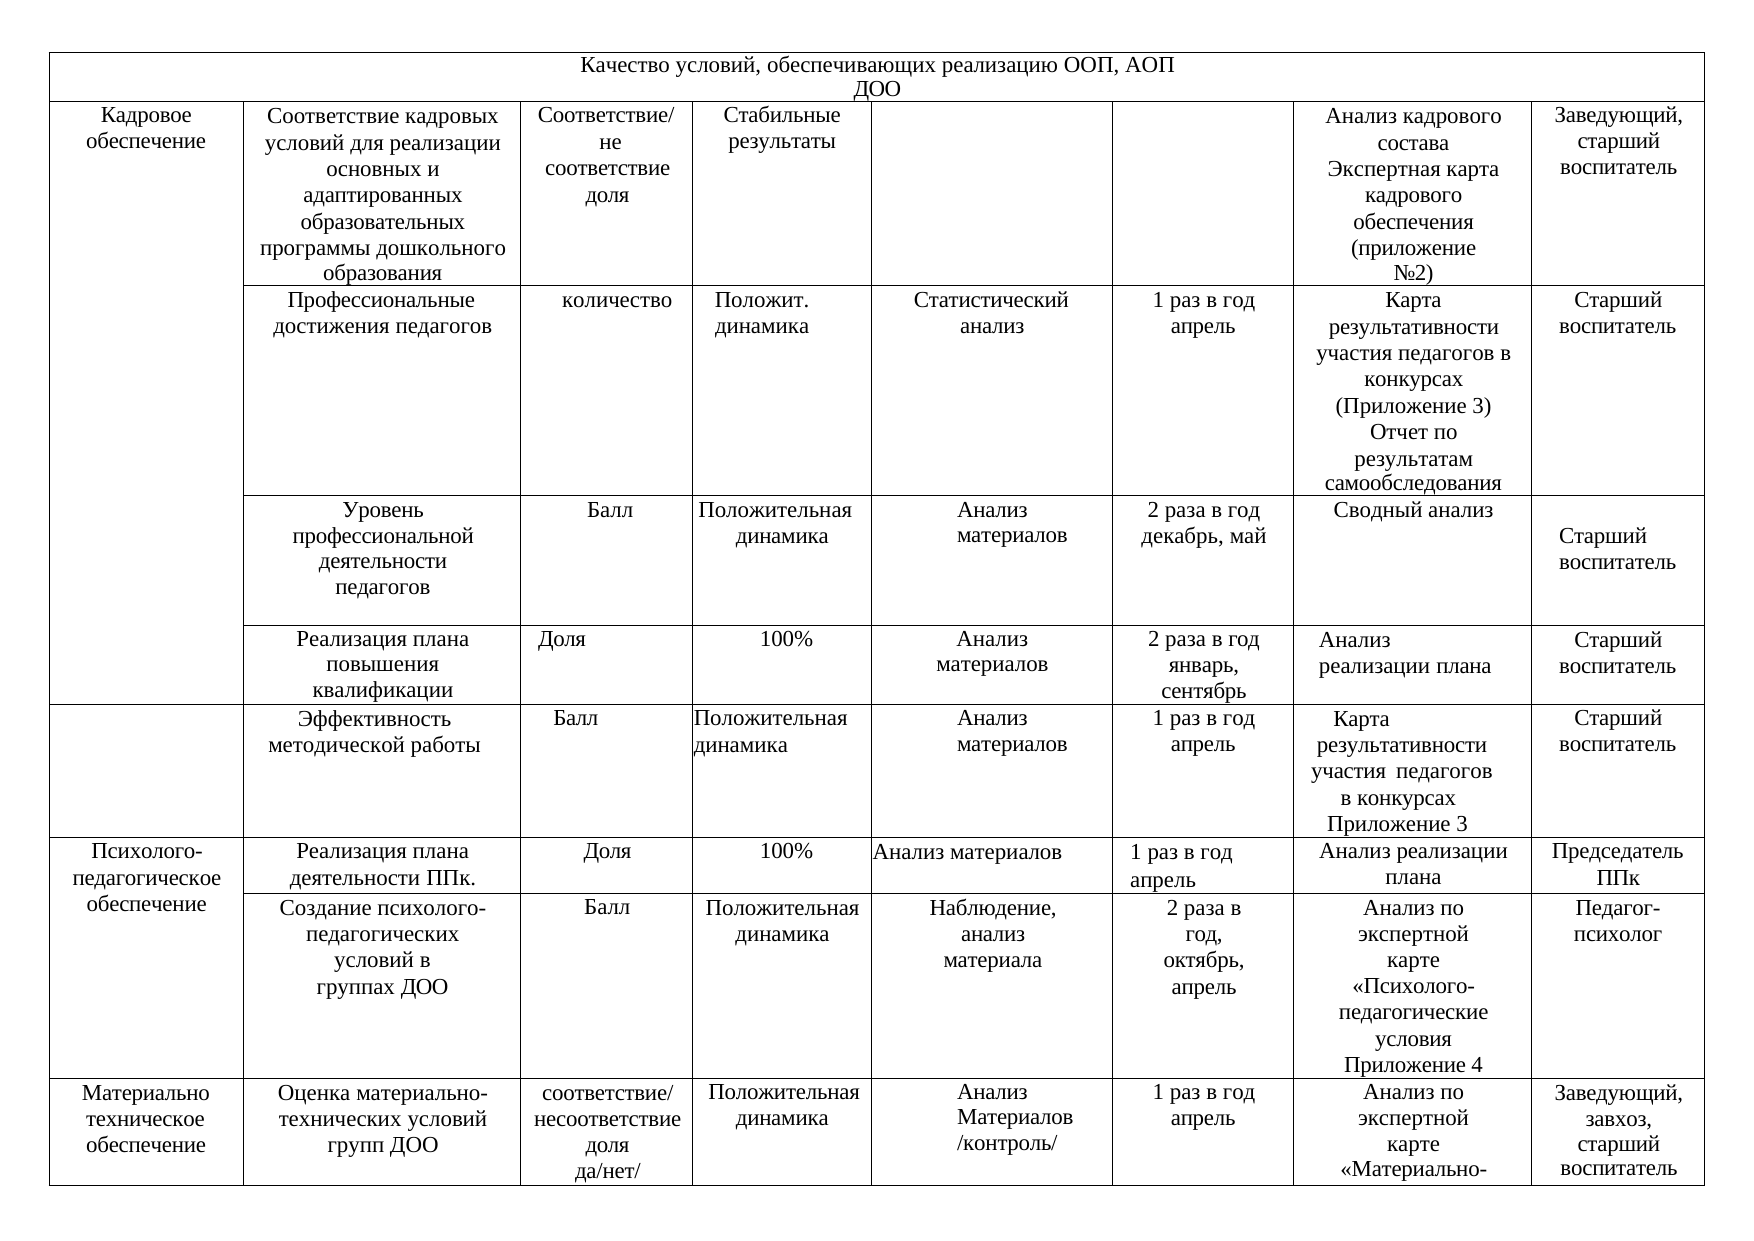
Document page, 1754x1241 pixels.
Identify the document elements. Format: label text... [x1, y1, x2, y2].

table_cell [50, 1079, 243, 1185]
table_cell 100% [693, 838, 871, 893]
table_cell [1532, 1079, 1704, 1185]
table_cell Уровень профессиональной деятельности педагогов [244, 496, 520, 624]
table_cell Наблюдение, анализ материала [872, 894, 1112, 1077]
table_cell Психолого- педагогическое обеспечение [50, 838, 243, 1077]
table_cell [50, 705, 243, 837]
table_cell Профессиональные достижения педагогов [244, 286, 520, 495]
table_cell Стабильные результаты [693, 102, 871, 285]
table_cell Кадровое обеспечение [50, 102, 243, 704]
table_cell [1294, 1079, 1531, 1185]
table_cell Положительная динамика [693, 894, 871, 1077]
table_cell Балл [521, 496, 692, 624]
table_cell 1 раз в год апрель [1113, 1079, 1293, 1185]
table_cell Анализ материалов [872, 626, 1112, 704]
table_cell 100% [693, 626, 871, 704]
table_cell Педагог-психолог [1532, 894, 1704, 1077]
table_cell Доля [521, 626, 692, 704]
table_cell Соответствие/ не соответствие доля [521, 102, 692, 285]
table_cell Положит. динамика [693, 286, 871, 495]
table_cell Создание психолого- педагогических условий в группах ДОО [244, 894, 520, 1077]
table_cell 2 раза в год, октябрь, апрель [1113, 894, 1293, 1077]
table_cell количество [521, 286, 692, 495]
table_cell Положительная динамика [693, 705, 871, 837]
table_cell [693, 1079, 871, 1185]
table_cell Балл [521, 894, 692, 1077]
table_header Качество условий, обеспечивающих реализацию ООП, АОП ДОО [50, 53, 1704, 101]
table_cell Старший воспитатель [1532, 626, 1704, 704]
table_cell Анализ кадрового состава Экспертная карта кадрового обеспечения (приложение №2) [1294, 102, 1531, 285]
table_cell Карта результативности участия педагогов в конкурсах Приложение 3 [1294, 705, 1531, 837]
table_cell Заведующий, старший воспитатель [1532, 102, 1704, 285]
table_cell Анализ по экспертной карте «Психолого- педагогические условия Приложение 4 [1294, 894, 1531, 1077]
table_cell Старший воспитатель [1532, 496, 1704, 624]
table_cell 1 раз в год апрель [1113, 286, 1293, 495]
table_cell Председатель ППк [1532, 838, 1704, 893]
table_cell Старший воспитатель [1532, 705, 1704, 837]
table_cell [872, 102, 1112, 285]
table_cell Соответствие кадровых условий для реализации основных и адаптированных образовательных программы дошкольного образования [244, 102, 520, 285]
table_cell Сводный анализ [1294, 496, 1531, 624]
table_cell Положительная динамика [693, 496, 871, 624]
table_cell 1 раз в год апрель [1113, 705, 1293, 837]
table_cell Карта результативности участия педагогов в конкурсах (Приложение 3) Отчет по результатам самообследования [1294, 286, 1531, 495]
table_cell [1113, 102, 1293, 285]
table_cell Доля [521, 838, 692, 893]
table_cell Анализ материалов [872, 838, 1112, 893]
table_cell Статистический анализ [872, 286, 1112, 495]
table_cell Анализ материалов [872, 496, 1112, 624]
table_cell Анализ реализации плана [1294, 626, 1531, 704]
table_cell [521, 1079, 692, 1185]
table_cell Реализация плана деятельности ППк. [244, 838, 520, 893]
table_cell 1 раз в год апрель [1113, 838, 1293, 893]
table_cell Балл [521, 705, 692, 837]
table_cell Старший воспитатель [1532, 286, 1704, 495]
table_cell 2 раза в год январь, сентябрь [1113, 626, 1293, 704]
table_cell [872, 1079, 1112, 1185]
table_cell Эффективность методической работы [244, 705, 520, 837]
table_cell Реализация плана повышения квалификации [244, 626, 520, 704]
table_cell 2 раза в год декабрь, май [1113, 496, 1293, 624]
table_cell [244, 1079, 520, 1185]
table_cell Анализ реализации плана [1294, 838, 1531, 893]
table_cell Анализ материалов [872, 705, 1112, 837]
